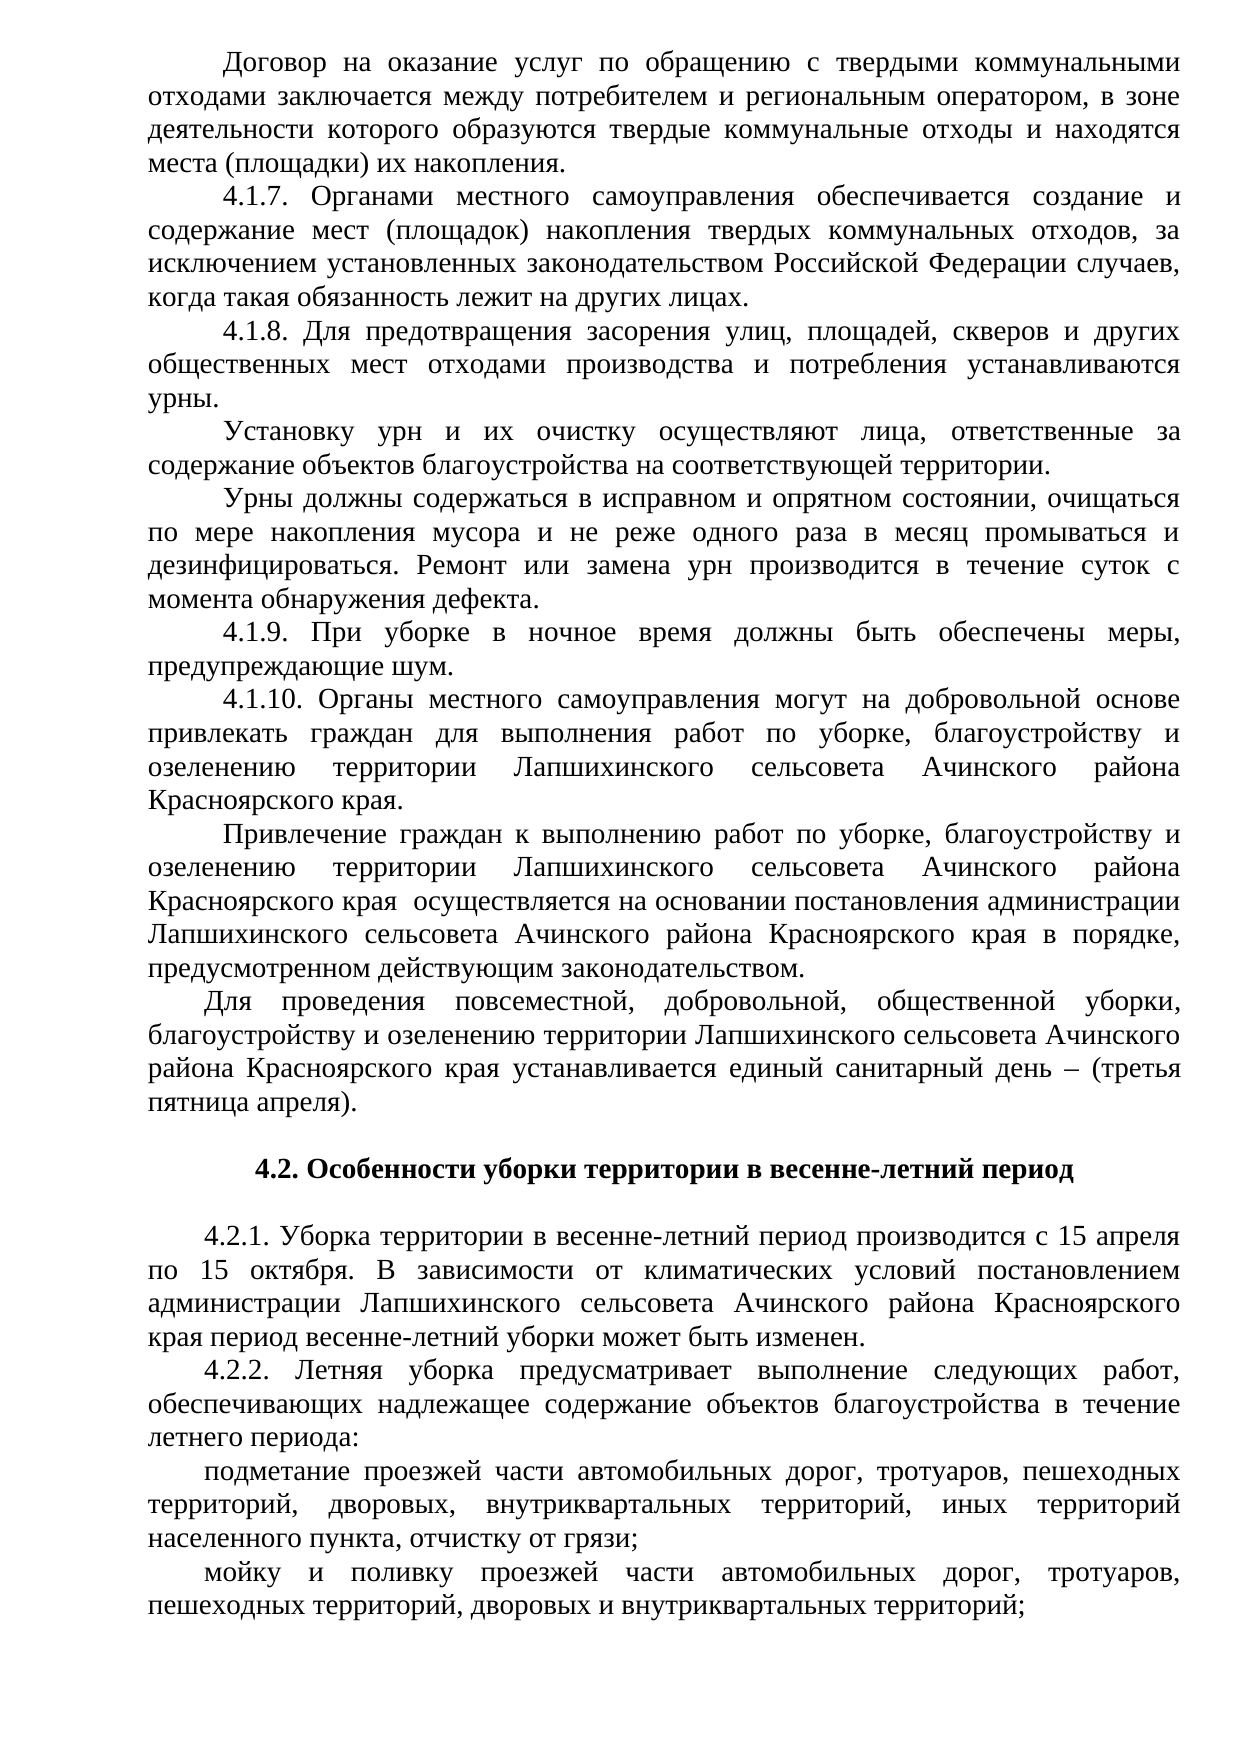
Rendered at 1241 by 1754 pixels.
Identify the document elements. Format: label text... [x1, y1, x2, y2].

text подметание проезжей части автомобильных дорог, тротуаров, пешеходных территорий, дворовых, внутриквартальных территорий, иных территорий населенного пункта, отчистку от грязи; [148, 1453, 1181, 1554]
text Установку урн и их очистку осуществляют лица, ответственные за содержание объектов благоустройства на соответствующей территории. [148, 413, 1181, 480]
text 4.1.8. Для предотвращения засорения улиц, площадей, скверов и других общественных мест отходами производства и потребления устанавливаются урны. [148, 313, 1181, 413]
text мойку и поливку проезжей части автомобильных дорог, тротуаров, пешеходных территорий, дворовых и внутриквартальных территорий; [148, 1554, 1181, 1621]
text Урны должны содержаться в исправном и опрятном состоянии, очищаться по мере накопления мусора и не реже одного раза в месяц промываться и дезинфицироваться. Ремонт или замена урн производится в течение суток с момента обнаружения дефекта. [148, 480, 1181, 614]
text 4.1.9. При уборке в ночное время должны быть обеспечены меры, предупреждающие шум. [148, 614, 1181, 682]
text Привлечение граждан к выполнению работ по уборке, благоустройству и озеленению территории Лапшихинского сельсовета Ачинского района Красноярского края осуществляется на основании постановления администрации Лапшихинского сельсовета Ачинского района Красноярского края в порядке, предусмотренном действующим законодательством. [148, 816, 1181, 983]
text Договор на оказание услуг по обращению с твердыми коммунальными отходами заключается между потребителем и региональным оператором, в зоне деятельности которого образуются твердые коммунальные отходы и находятся места (площадки) их накопления. [148, 44, 1181, 178]
text Для проведения повсеместной, добровольной, общественной уборки, благоустройству и озеленению территории Лапшихинского сельсовета Ачинского района Красноярского края устанавливается единый санитарный день – (третья пятница апреля). [148, 983, 1181, 1118]
text 4.2.1. Уборка территории в весенне-летний период производится с 15 апреля по 15 октября. В зависимости от климатических условий постановлением администрации Лапшихинского сельсовета Ачинского района Красноярского края период весенне-летний уборки может быть изменен. [148, 1218, 1181, 1352]
text 4.2. Особенности уборки территории в весенне-летний период [148, 1151, 1181, 1185]
text 4.2.2. Летняя уборка предусматривает выполнение следующих работ, обеспечивающих надлежащее содержание объектов благоустройства в течение летнего периода: [148, 1352, 1181, 1453]
text 4.1.7. Органами местного самоуправления обеспечивается создание и содержание мест (площадок) накопления твердых коммунальных отходов, за исключением установленных законодательством Российской Федерации случаев, когда такая обязанность лежит на других лицах. [148, 178, 1181, 313]
text 4.1.10. Органы местного самоуправления могут на добровольной основе привлекать граждан для выполнения работ по уборке, благоустройству и озеленению территории Лапшихинского сельсовета Ачинского района Красноярского края. [148, 682, 1181, 816]
